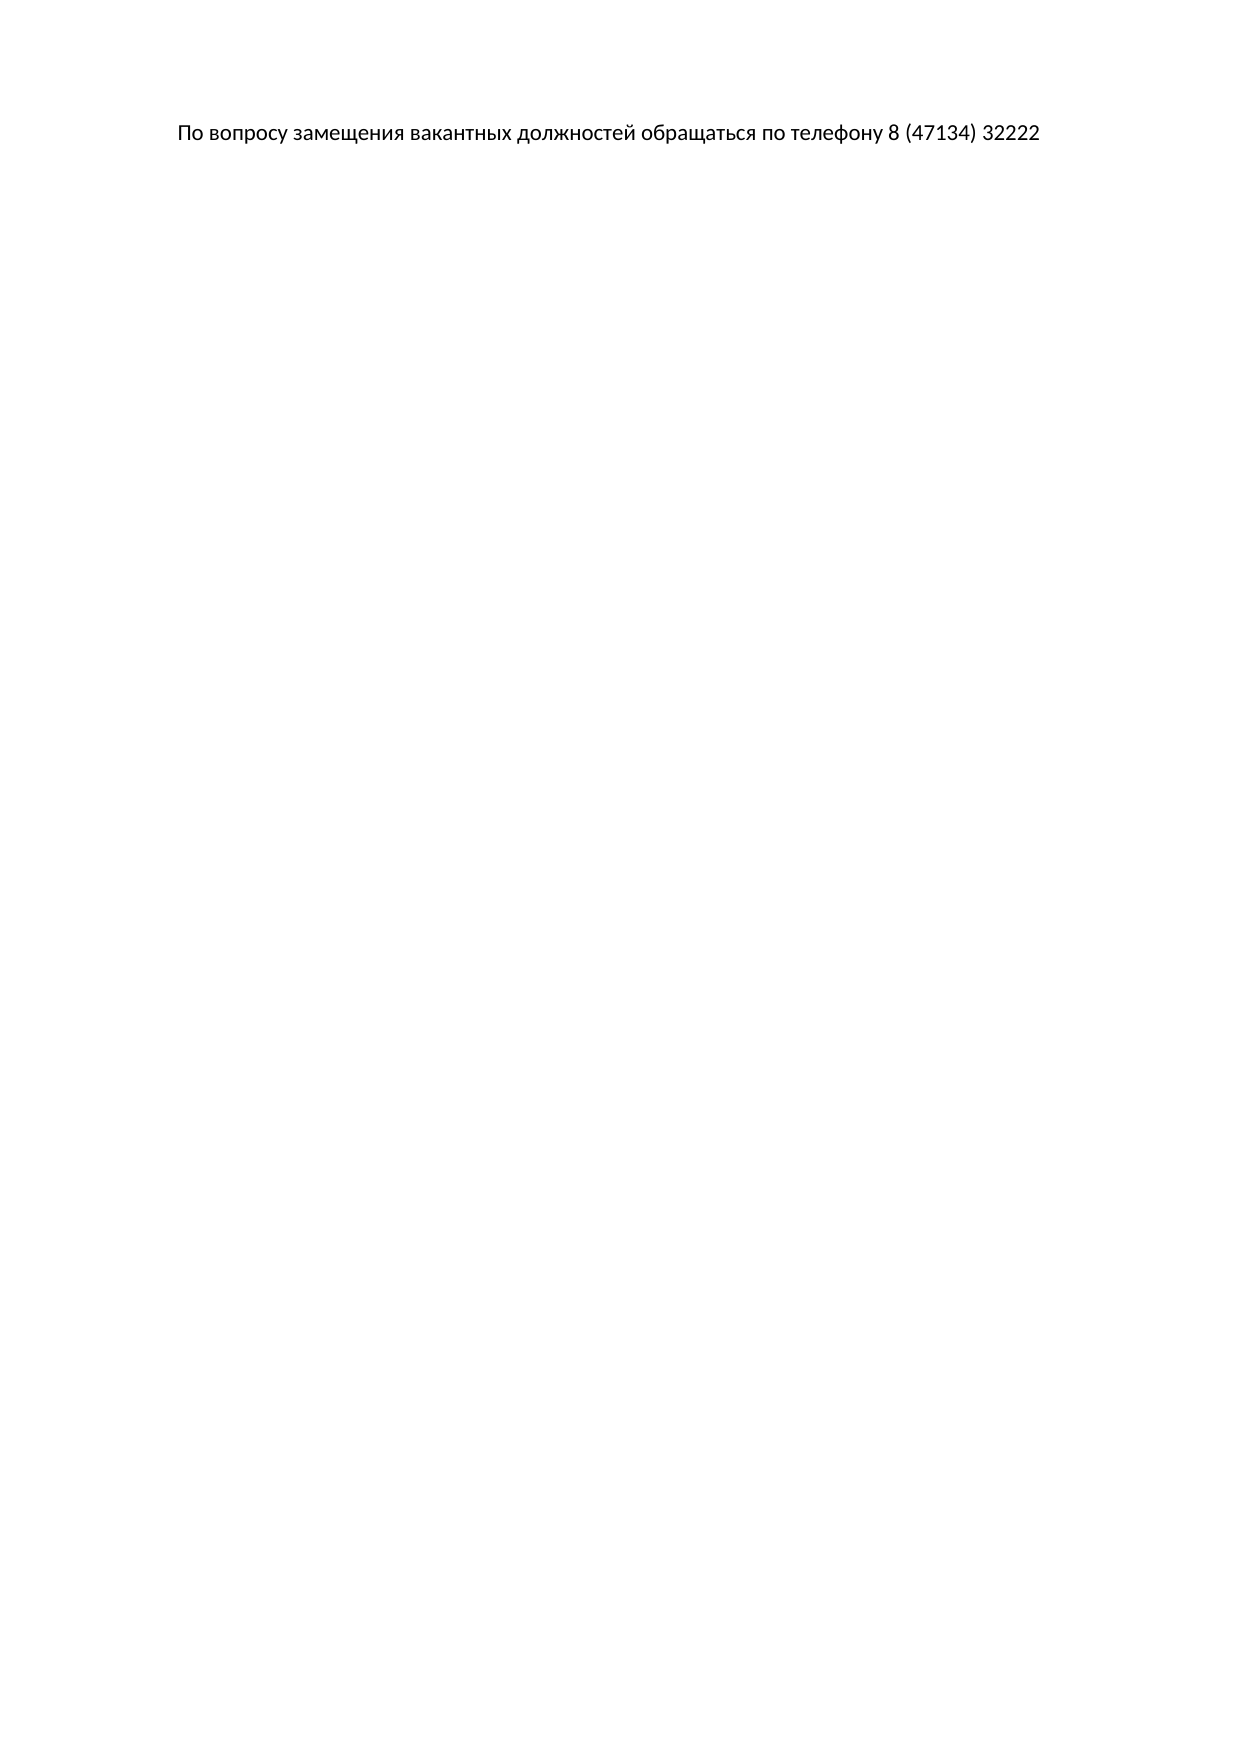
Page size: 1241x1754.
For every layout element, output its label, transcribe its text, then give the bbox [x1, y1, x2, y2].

text По вопросу замещения вакантных должностей обращаться по телефону 8 (47134) 32222 [177, 118, 1152, 146]
